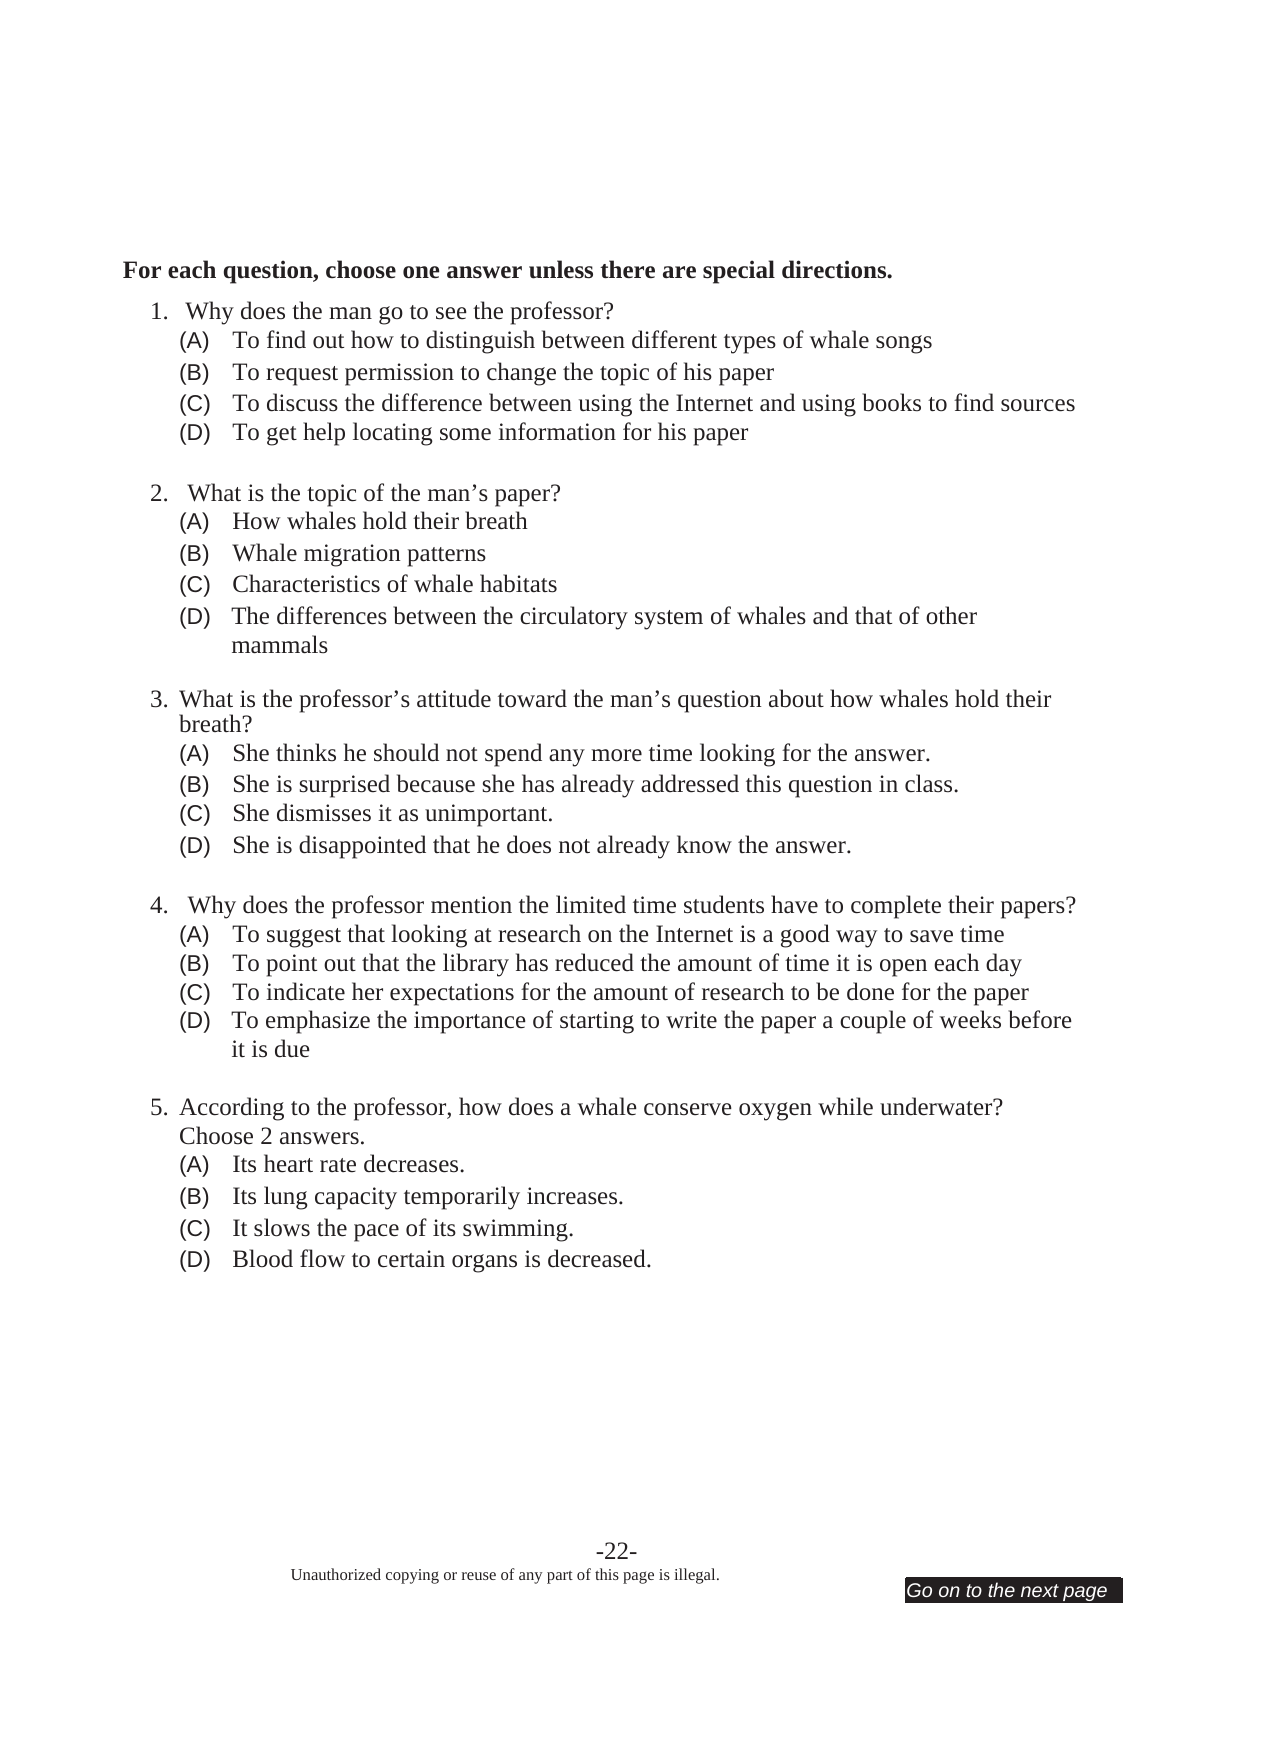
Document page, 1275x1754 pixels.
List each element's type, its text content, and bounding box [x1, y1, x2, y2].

list To discuss the difference between using the Internet and using books to find sources [123, 388, 1110, 417]
list Why does the professor mention the limited time students have to complete their papers? [123, 890, 1110, 919]
list What is the topic of the man’s paper? [123, 478, 1110, 506]
list According to the professor, how does a whale conserve oxygen while underwater? Choose 2 answers. [150, 1092, 1110, 1149]
text -22- [123, 1536, 1110, 1565]
list To suggest that looking at research on the Internet is a good way to save time [123, 919, 1110, 948]
list To request permission to change the topic of his paper [123, 357, 1110, 385]
list She dismisses it as unimportant. [123, 798, 1110, 827]
list What is the professor’s attitude toward the man’s question about how whales hold their breath? [150, 688, 1110, 738]
list The differences between the circulatory system of whales and that of other mammals [179, 601, 1110, 658]
list It slows the pace of its swimming. [123, 1213, 1110, 1241]
text For each question, choose one answer unless there are special directions. [123, 255, 1110, 284]
list To find out how to distinguish between different types of whale songs [123, 325, 1110, 354]
list To indicate her expectations for the amount of research to be done for the paper [123, 977, 1110, 1005]
list To emphasize the importance of starting to write the paper a couple of weeks before it is due [179, 1005, 1110, 1063]
list She is disappointed that he does not already know the answer. [123, 830, 1110, 858]
list She is surprised because she has already addressed this question in class. [123, 769, 1110, 798]
list How whales hold their breath [123, 506, 1110, 535]
list To point out that the library has reduced the amount of time it is open each day [123, 948, 1110, 977]
list Characteristics of whale habitats [123, 569, 1110, 598]
list To get help locating some information for his paper [123, 417, 1110, 446]
list Whale migration patterns [123, 538, 1110, 567]
text Unauthorized copying or reuse of any part of this page is illegal. [123, 1565, 1110, 1584]
list She thinks he should not spend any more time looking for the answer. [123, 738, 1110, 767]
list Blood flow to certain organs is decreased. [123, 1244, 1110, 1273]
list Why does the man go to see the professor? [123, 296, 1110, 325]
list Its heart rate decreases. [123, 1149, 1110, 1178]
list Its lung capacity temporarily increases. [123, 1181, 1110, 1210]
